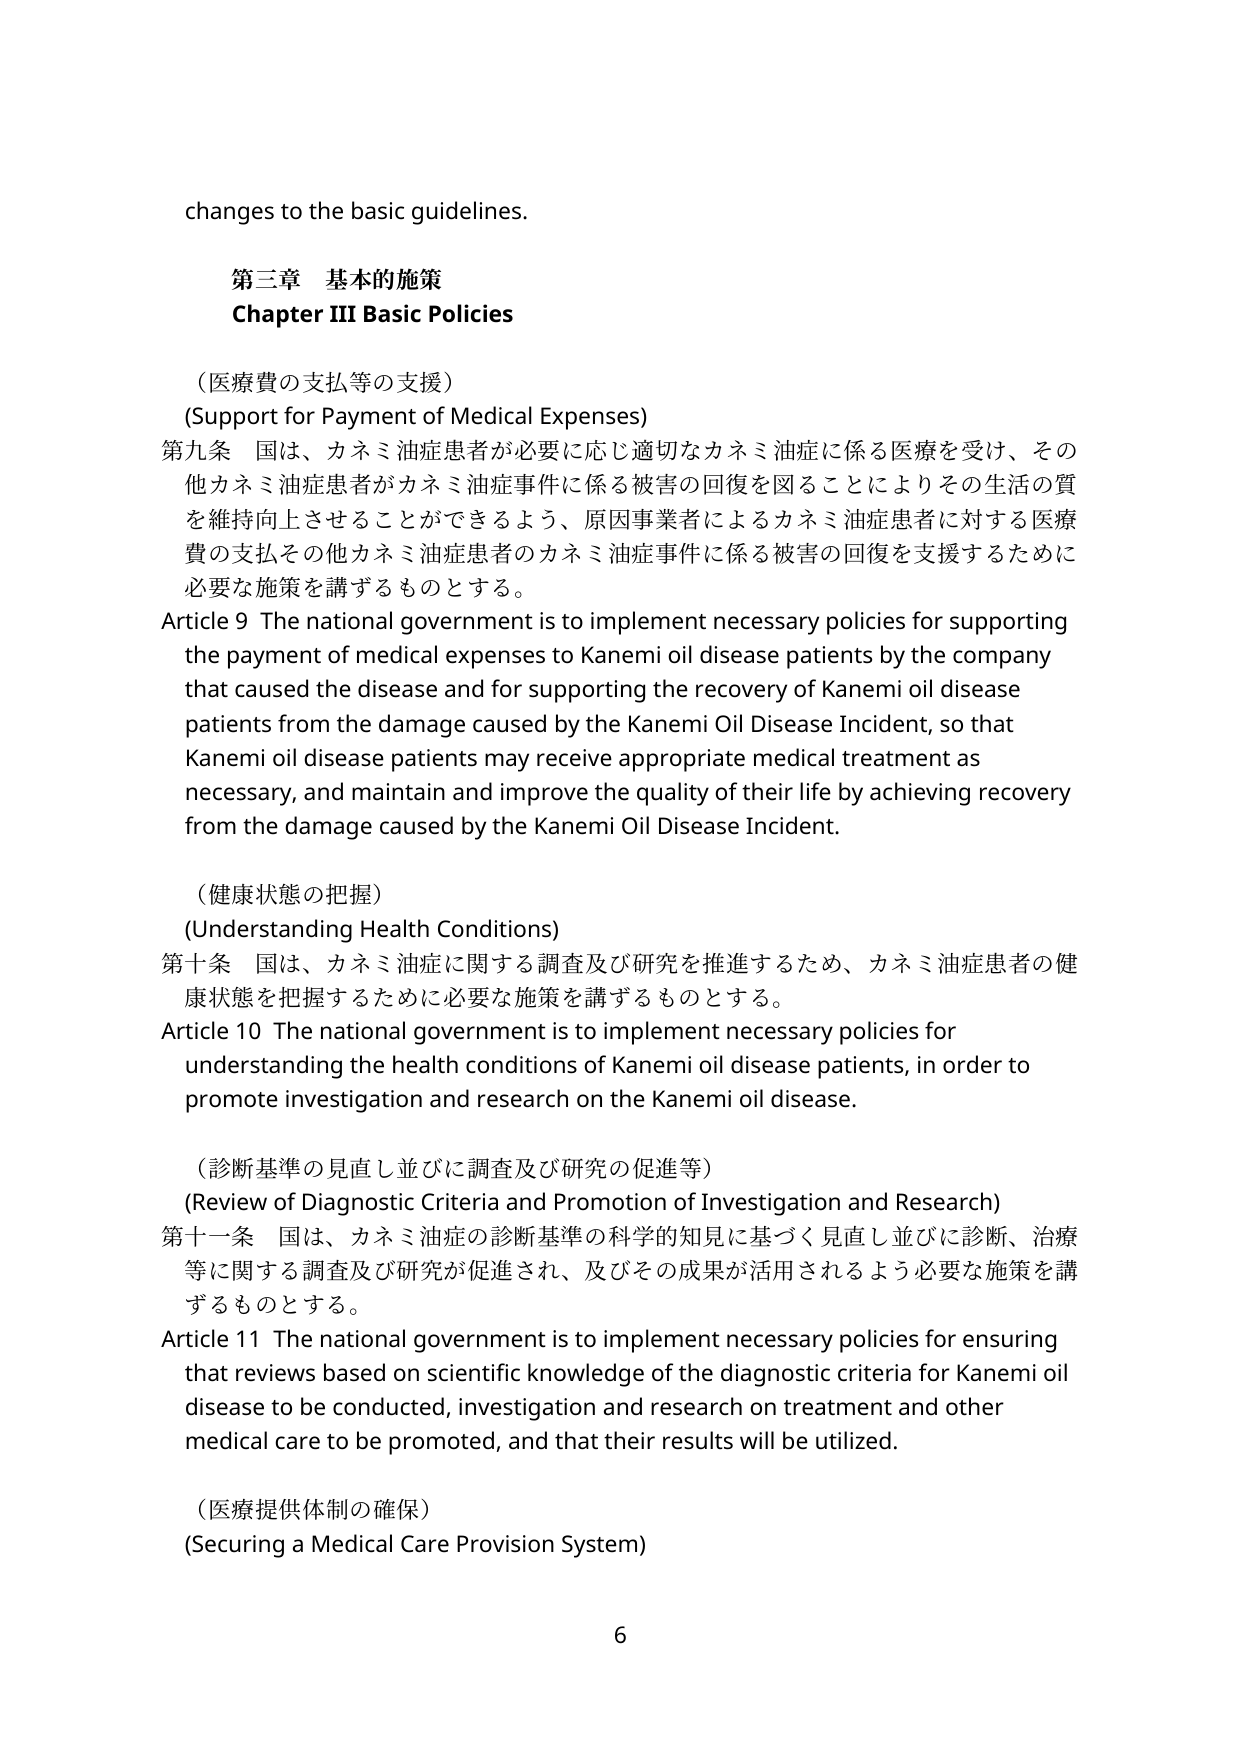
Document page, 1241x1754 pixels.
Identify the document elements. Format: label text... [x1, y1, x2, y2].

text (Securing a Medical Care Provision System) [184, 1526, 1079, 1560]
text (Review of Diagnostic Criteria and Promotion of Investigation and Research) [184, 1184, 1079, 1219]
text Chapter III Basic Policies [230, 296, 1079, 330]
text Article 10 The national government is to implement necessary policies for understanding the health conditions of Kanemi oil disease patients, in order to promote investigation and research on the Kanemi oil disease. [161, 1014, 1079, 1116]
text （医療費の支払等の支援） [184, 364, 1079, 399]
text (Support for Payment of Medical Expenses) [184, 399, 1079, 433]
text 第十一条 国は、カネミ油症の診断基準の科学的知見に基づく見直し並びに診断、治療等に関する調査及び研究が促進され、及びその成果が活用されるよう必要な施策を講ずるものとする。 [161, 1219, 1079, 1321]
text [161, 194, 1079, 228]
text Article 11 The national government is to implement necessary policies for ensuring that reviews based on scientific knowledge of the diagnostic criteria for Kanemi oil disease to be conducted, investigation and research on treatment and other medical care to be promoted, and that their results will be utilized. [161, 1321, 1079, 1458]
text （医療提供体制の確保） [184, 1492, 1079, 1526]
text 第三章 基本的施策 [230, 262, 1079, 296]
text (Understanding Health Conditions) [184, 911, 1079, 945]
text （健康状態の把握） [184, 877, 1079, 911]
text （診断基準の見直し並びに調査及び研究の促進等） [184, 1150, 1079, 1184]
text 第九条 国は、カネミ油症患者が必要に応じ適切なカネミ油症に係る医療を受け、その他カネミ油症患者がカネミ油症事件に係る被害の回復を図ることによりその生活の質を維持向上させることができるよう、原因事業者によるカネミ油症患者に対する医療費の支払その他カネミ油症患者のカネミ油症事件に係る被害の回復を支援するために必要な施策を講ずるものとする。 [161, 433, 1079, 604]
text 第十条 国は、カネミ油症に関する調査及び研究を推進するため、カネミ油症患者の健康状態を把握するために必要な施策を講ずるものとする。 [161, 945, 1079, 1014]
text Article 9 The national government is to implement necessary policies for supporting the payment of medical expenses to Kanemi oil disease patients by the company that caused the disease and for supporting the recovery of Kanemi oil disease patients from the damage caused by the Kanemi Oil Disease Incident, so that Kanemi oil disease patients may receive appropriate medical treatment as necessary, and maintain and improve the quality of their life by achieving recovery from the damage caused by the Kanemi Oil Disease Incident. [161, 604, 1079, 843]
